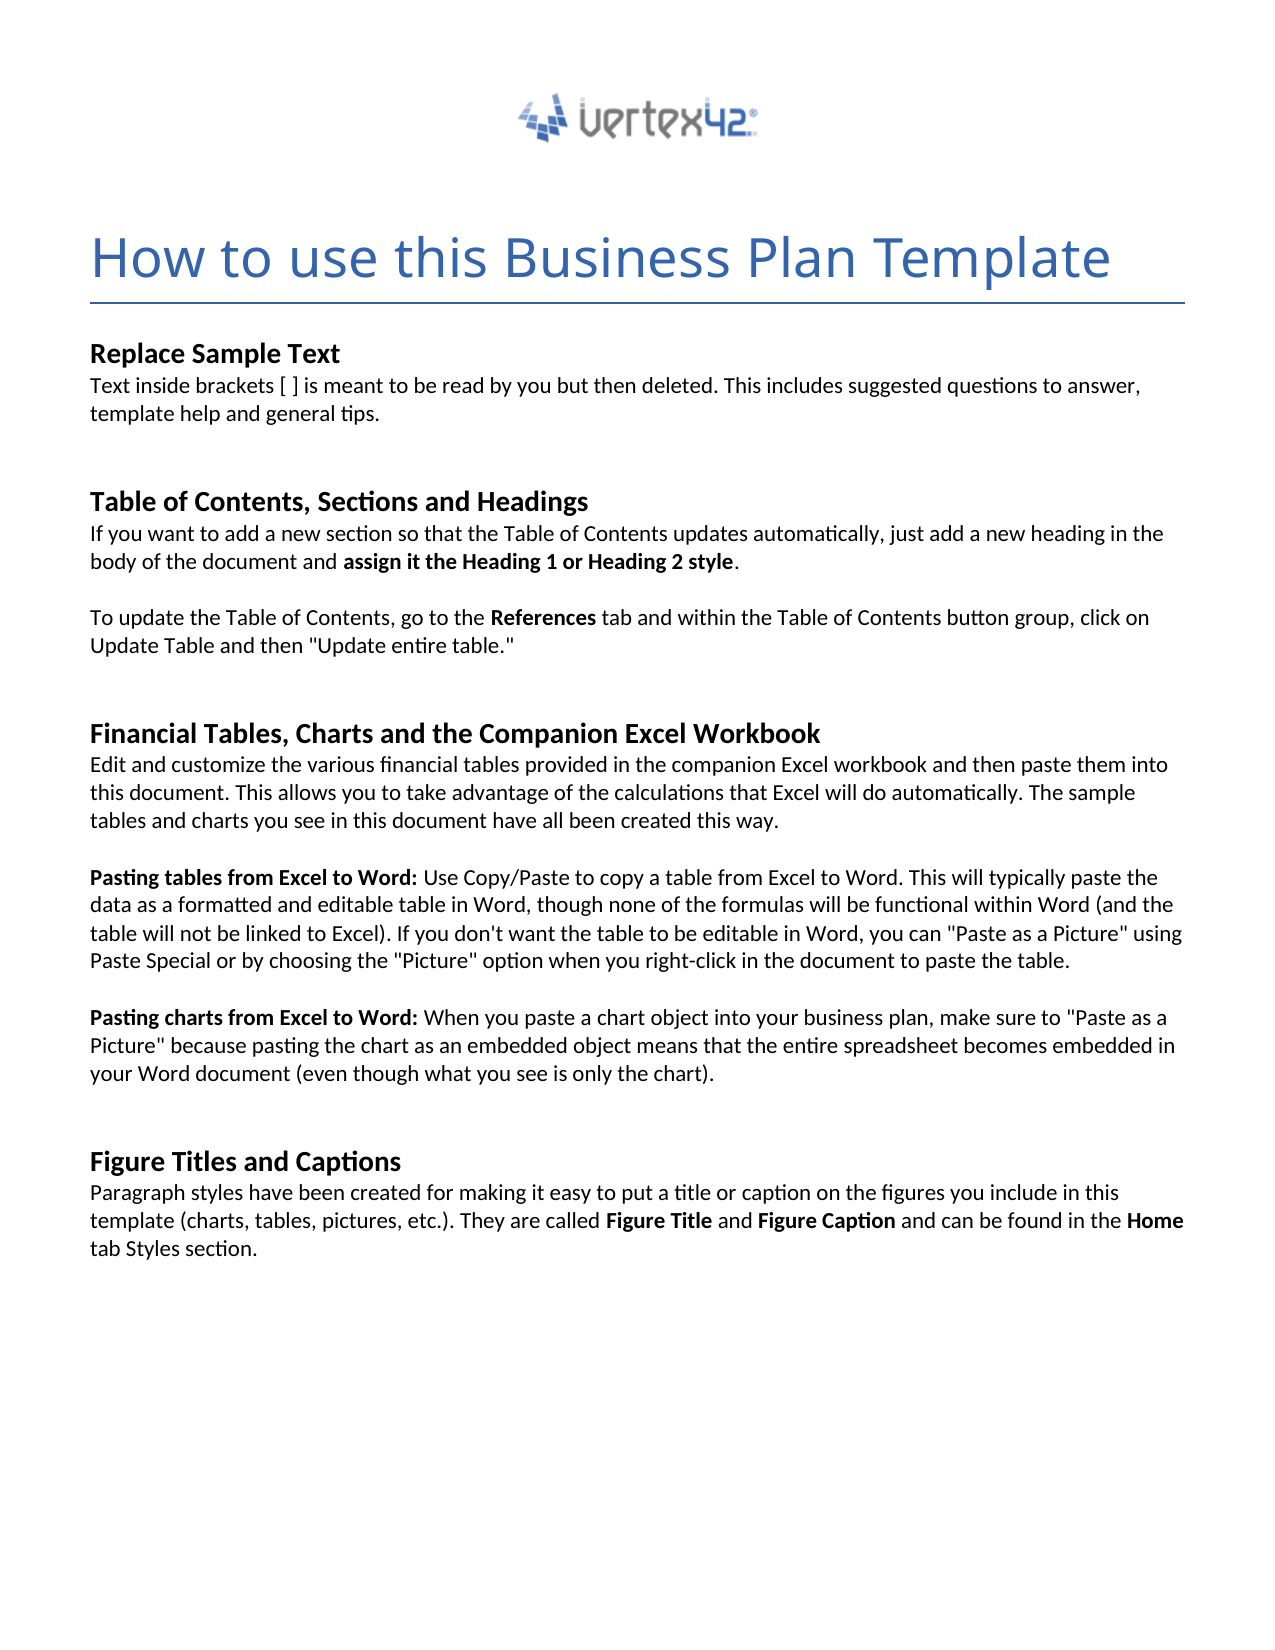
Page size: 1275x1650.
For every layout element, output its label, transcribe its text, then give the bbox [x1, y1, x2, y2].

text Text inside brackets [ ] is meant to be read by you but then deleted. This includes suggested questions to answer, template help and general tips. [90, 371, 1185, 427]
text Edit and customize the various financial tables provided in the companion Excel workbook and then paste them into this document. This allows you to take advantage of the calculations that Excel will do automatically. The sample tables and charts you see in this document have all been created this way. [90, 751, 1185, 834]
title How to use this Business Plan Template [90, 220, 1185, 302]
text Replace Sample Text [90, 335, 1185, 371]
text Financial Tables, Charts and the Companion Excel Workbook [90, 715, 1185, 751]
text Figure Titles and Captions [90, 1143, 1185, 1178]
text Table of Contents, Sections and Headings [90, 483, 1185, 519]
picture [512, 90, 763, 147]
text To update the Table of Contents, go to the References tab and within the Table of Contents button group, click on Update Table and then "Update entire table." [90, 603, 1185, 659]
text Pasting charts from Excel to Word: When you paste a chart object into your business plan, make sure to "Paste as a Picture" because pasting the chart as an embedded object means that the entire spreadsheet becomes embedded in your Word document (even though what you see is only the chart). [90, 1003, 1185, 1087]
text If you want to add a new section so that the Table of Contents updates automatically, just add a new heading in the body of the document and assign it the Heading 1 or Heading 2 style. [90, 519, 1185, 575]
text Paragraph styles have been created for making it easy to put a title or caption on the figures you include in this template (charts, tables, pictures, etc.). They are called Figure Title and Figure Caption and can be found in the Home tab Styles section. [90, 1178, 1185, 1262]
text Pasting tables from Excel to Word: Use Copy/Paste to copy a table from Excel to Word. This will typically paste the data as a formatted and editable table in Word, though none of the formulas will be functional within Word (and the table will not be linked to Excel). If you don't want the table to be editable in Word, you can "Paste as a Picture" using Paste Special or by choosing the "Picture" option when you right-click in the document to paste the table. [90, 863, 1185, 975]
